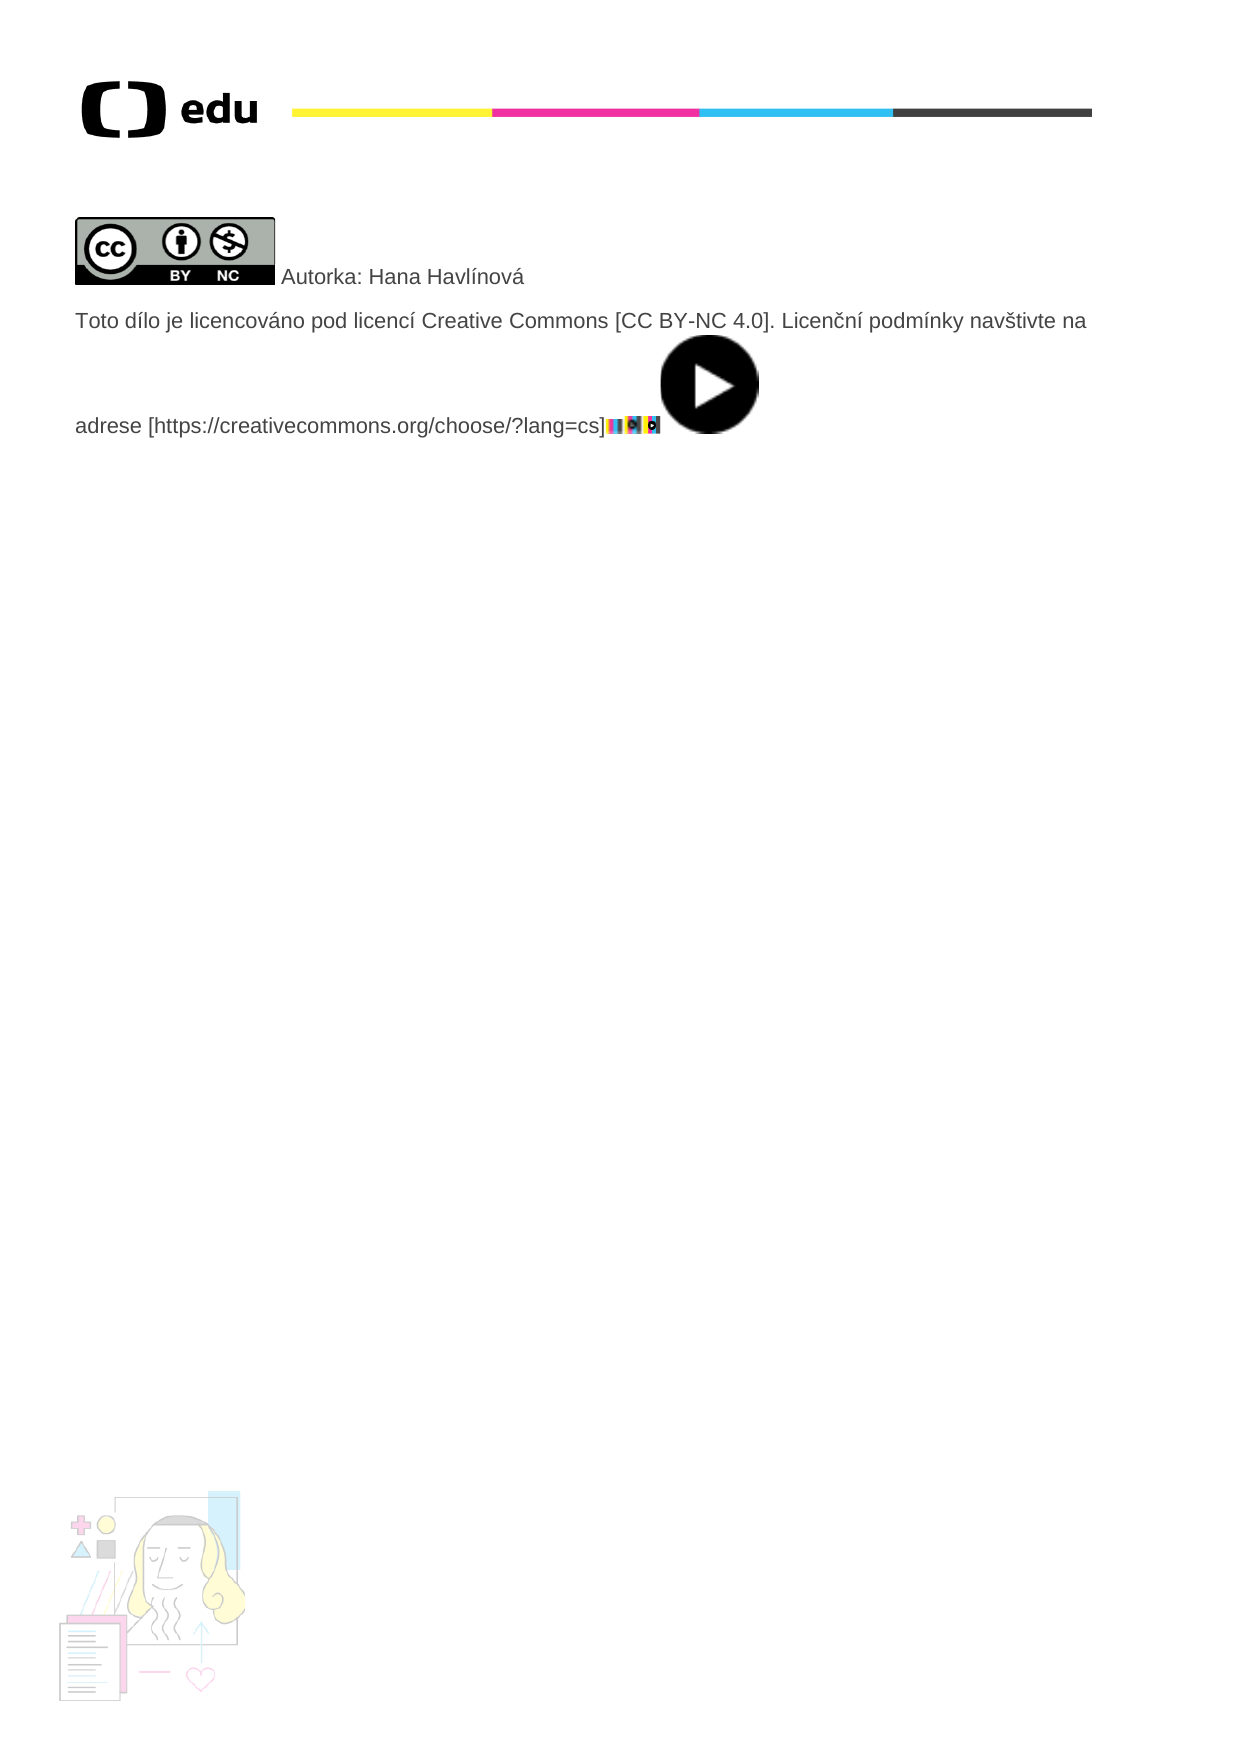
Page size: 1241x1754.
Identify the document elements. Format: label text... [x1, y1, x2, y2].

picture [605, 335, 759, 434]
picture [58, 1491, 246, 1701]
text Autorka: Hana Havlínová [275, 217, 1152, 289]
text Toto dílo je licencováno pod licencí Creative Commons [CC BY-NC 4.0]. Licenční podmínky navštivte na adrese [https://creativecommons.org/choose/?lang=cs] [75, 308, 1152, 438]
picture [75, 73, 1100, 190]
picture [75, 217, 275, 285]
